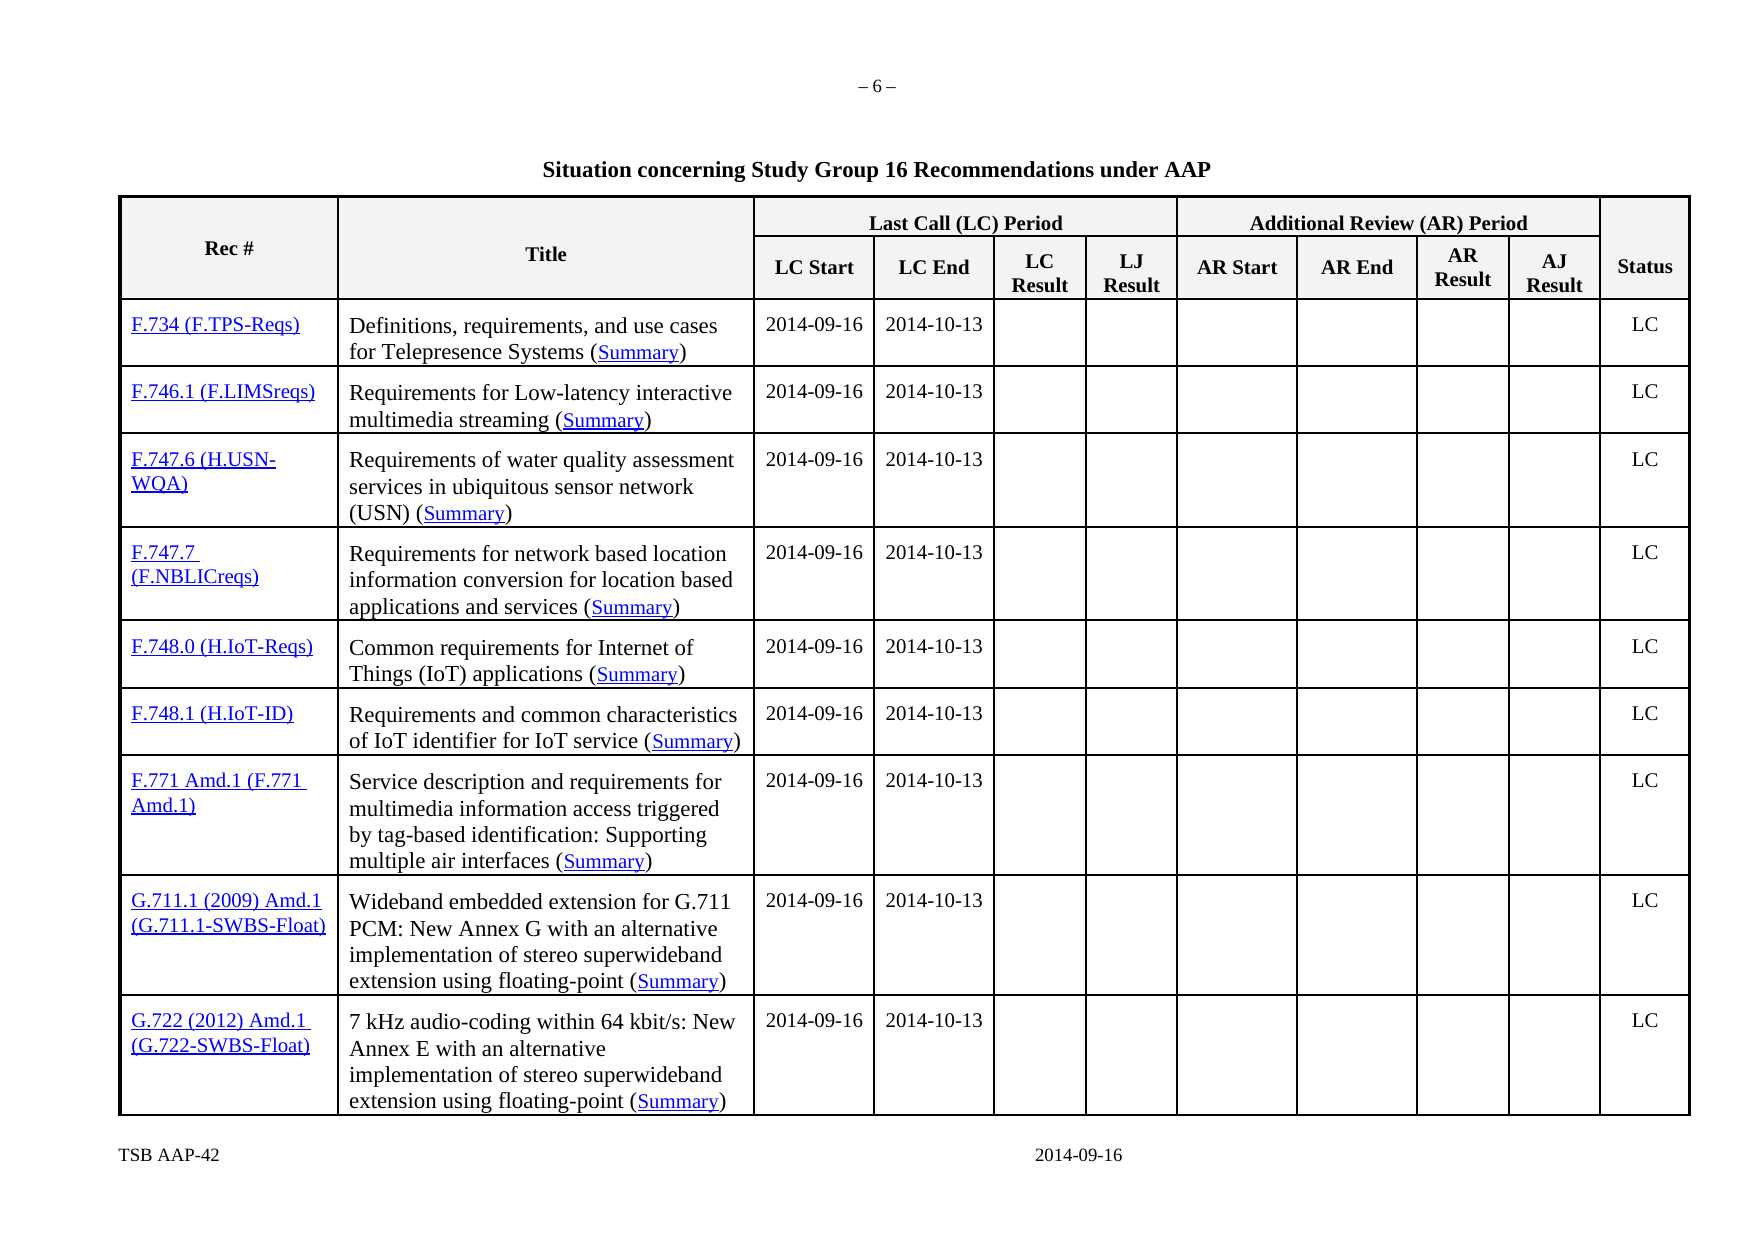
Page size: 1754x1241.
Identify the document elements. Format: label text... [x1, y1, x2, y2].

table_cell [1418, 621, 1508, 687]
table_cell [1178, 756, 1296, 874]
table_cell [1178, 300, 1296, 365]
table_cell F.771 Amd.1 (F.771 Amd.1) [122, 756, 337, 874]
table_cell LC [1601, 756, 1688, 874]
table_cell [1510, 996, 1599, 1114]
table_cell [1418, 689, 1508, 754]
table_cell LC Start [755, 237, 873, 297]
table_cell F.747.6 (H.USN-WQA) [122, 434, 337, 526]
table_cell [1087, 434, 1176, 526]
table_cell [1510, 367, 1599, 432]
table_header Last Call (LC) Period [755, 198, 1176, 235]
table_header Rec # [122, 198, 337, 297]
table_cell [1418, 300, 1508, 365]
table_cell 2014-09-16 [755, 434, 873, 526]
table_cell [995, 528, 1085, 619]
table_cell [995, 300, 1085, 365]
table_cell 2014-09-16 [755, 876, 873, 994]
table_cell Common requirements for Internet of Things (IoT) applications (Summary) [339, 621, 753, 687]
table_cell [1087, 756, 1176, 874]
table_cell [995, 434, 1085, 526]
table_cell 2014-09-16 [755, 528, 873, 619]
table_cell [1298, 367, 1416, 432]
table_cell 2014-10-13 [875, 876, 993, 994]
table_cell [1178, 621, 1296, 687]
table_cell [995, 756, 1085, 874]
table_cell 7 kHz audio-coding within 64 kbit/s: New Annex E with an alternative implementation of stereo superwideband extension using floating-point (Summary) [339, 996, 753, 1114]
table_cell LC [1601, 528, 1688, 619]
table_cell Service description and requirements for multimedia information access triggered by tag-based identification: Supporting multiple air interfaces (Summary) [339, 756, 753, 874]
table_cell [1087, 689, 1176, 754]
table_cell Definitions, requirements, and use cases for Telepresence Systems (Summary) [339, 300, 753, 365]
table_cell AR Result [1418, 237, 1508, 297]
table_cell 2014-09-16 [755, 621, 873, 687]
table_cell [1087, 528, 1176, 619]
table_header Additional Review (AR) Period [1178, 198, 1599, 235]
table_cell F.747.7 (F.NBLICreqs) [122, 528, 337, 619]
table_cell [995, 689, 1085, 754]
table_cell [1510, 300, 1599, 365]
table_cell [1178, 876, 1296, 994]
table_cell LC End [875, 237, 993, 297]
table_cell LC [1601, 996, 1688, 1114]
table_cell [1510, 689, 1599, 754]
table_cell 2014-10-13 [875, 689, 993, 754]
table_cell 2014-10-13 [875, 621, 993, 687]
table_cell [995, 876, 1085, 994]
table_header Status [1601, 198, 1688, 297]
table_cell Requirements and common characteristics of IoT identifier for IoT service (Summary) [339, 689, 753, 754]
table_cell 2014-10-13 [875, 528, 993, 619]
table_cell [1418, 876, 1508, 994]
table_cell 2014-09-16 [755, 300, 873, 365]
table_cell LC [1601, 434, 1688, 526]
table_cell F.748.1 (H.IoT-ID) [122, 689, 337, 754]
table_cell [1087, 621, 1176, 687]
table_cell [1298, 300, 1416, 365]
table_cell 2014-10-13 [875, 367, 993, 432]
table_cell [1298, 876, 1416, 994]
table_cell 2014-09-16 [755, 689, 873, 754]
table_cell [1087, 300, 1176, 365]
table_cell [1510, 756, 1599, 874]
table_cell F.734 (F.TPS-Reqs) [122, 300, 337, 365]
table_cell 2014-09-16 [755, 367, 873, 432]
table_cell [1087, 876, 1176, 994]
table_cell LC [1601, 621, 1688, 687]
table_cell [1087, 367, 1176, 432]
table_cell [1298, 756, 1416, 874]
table_cell Wideband embedded extension for G.711 PCM: New Annex G with an alternative implementation of stereo superwideband extension using floating-point (Summary) [339, 876, 753, 994]
table_cell [1510, 876, 1599, 994]
table_cell [1178, 996, 1296, 1114]
table_cell [1298, 621, 1416, 687]
table_cell [1298, 996, 1416, 1114]
title Situation concerning Study Group 16 Recommendations under AAP [118, 156, 1636, 182]
table_cell LJ Result [1087, 237, 1176, 297]
table_cell [1418, 528, 1508, 619]
table_cell [995, 621, 1085, 687]
table_cell [995, 367, 1085, 432]
table_cell [1178, 689, 1296, 754]
table_cell [995, 996, 1085, 1114]
table_cell [1418, 996, 1508, 1114]
table_cell [1418, 756, 1508, 874]
table_cell LC [1601, 876, 1688, 994]
table_cell Requirements of water quality assessment services in ubiquitous sensor network (USN) (Summary) [339, 434, 753, 526]
table_cell [1418, 434, 1508, 526]
table_cell [1298, 434, 1416, 526]
table_cell [1178, 434, 1296, 526]
table_cell LC Result [995, 237, 1085, 297]
table_cell F.748.0 (H.IoT-Reqs) [122, 621, 337, 687]
table_cell F.746.1 (F.LIMSreqs) [122, 367, 337, 432]
table_cell AJ Result [1510, 237, 1599, 297]
table_cell 2014-09-16 [755, 756, 873, 874]
table_cell Requirements for network based location information conversion for location based applications and services (Summary) [339, 528, 753, 619]
table_cell 2014-09-16 [755, 996, 873, 1114]
table_cell 2014-10-13 [875, 996, 993, 1114]
table_cell [1510, 434, 1599, 526]
table_cell 2014-10-13 [875, 756, 993, 874]
table_cell [1298, 689, 1416, 754]
table_header Title [339, 198, 753, 297]
table_cell LC [1601, 367, 1688, 432]
table_cell [1418, 367, 1508, 432]
table_cell [1298, 528, 1416, 619]
table_cell [1087, 996, 1176, 1114]
table_cell [1510, 621, 1599, 687]
table_cell LC [1601, 300, 1688, 365]
table_cell 2014-10-13 [875, 434, 993, 526]
table_cell [1178, 367, 1296, 432]
table_cell [1178, 528, 1296, 619]
table_cell AR End [1298, 237, 1416, 297]
table_cell 2014-10-13 [875, 300, 993, 365]
table_cell [1510, 528, 1599, 619]
table_cell LC [1601, 689, 1688, 754]
table_cell G.722 (2012) Amd.1 (G.722-SWBS-Float) [122, 996, 337, 1114]
table_cell G.711.1 (2009) Amd.1 (G.711.1-SWBS-Float) [122, 876, 337, 994]
table_cell AR Start [1178, 237, 1296, 297]
table_cell Requirements for Low-latency interactive multimedia streaming (Summary) [339, 367, 753, 432]
